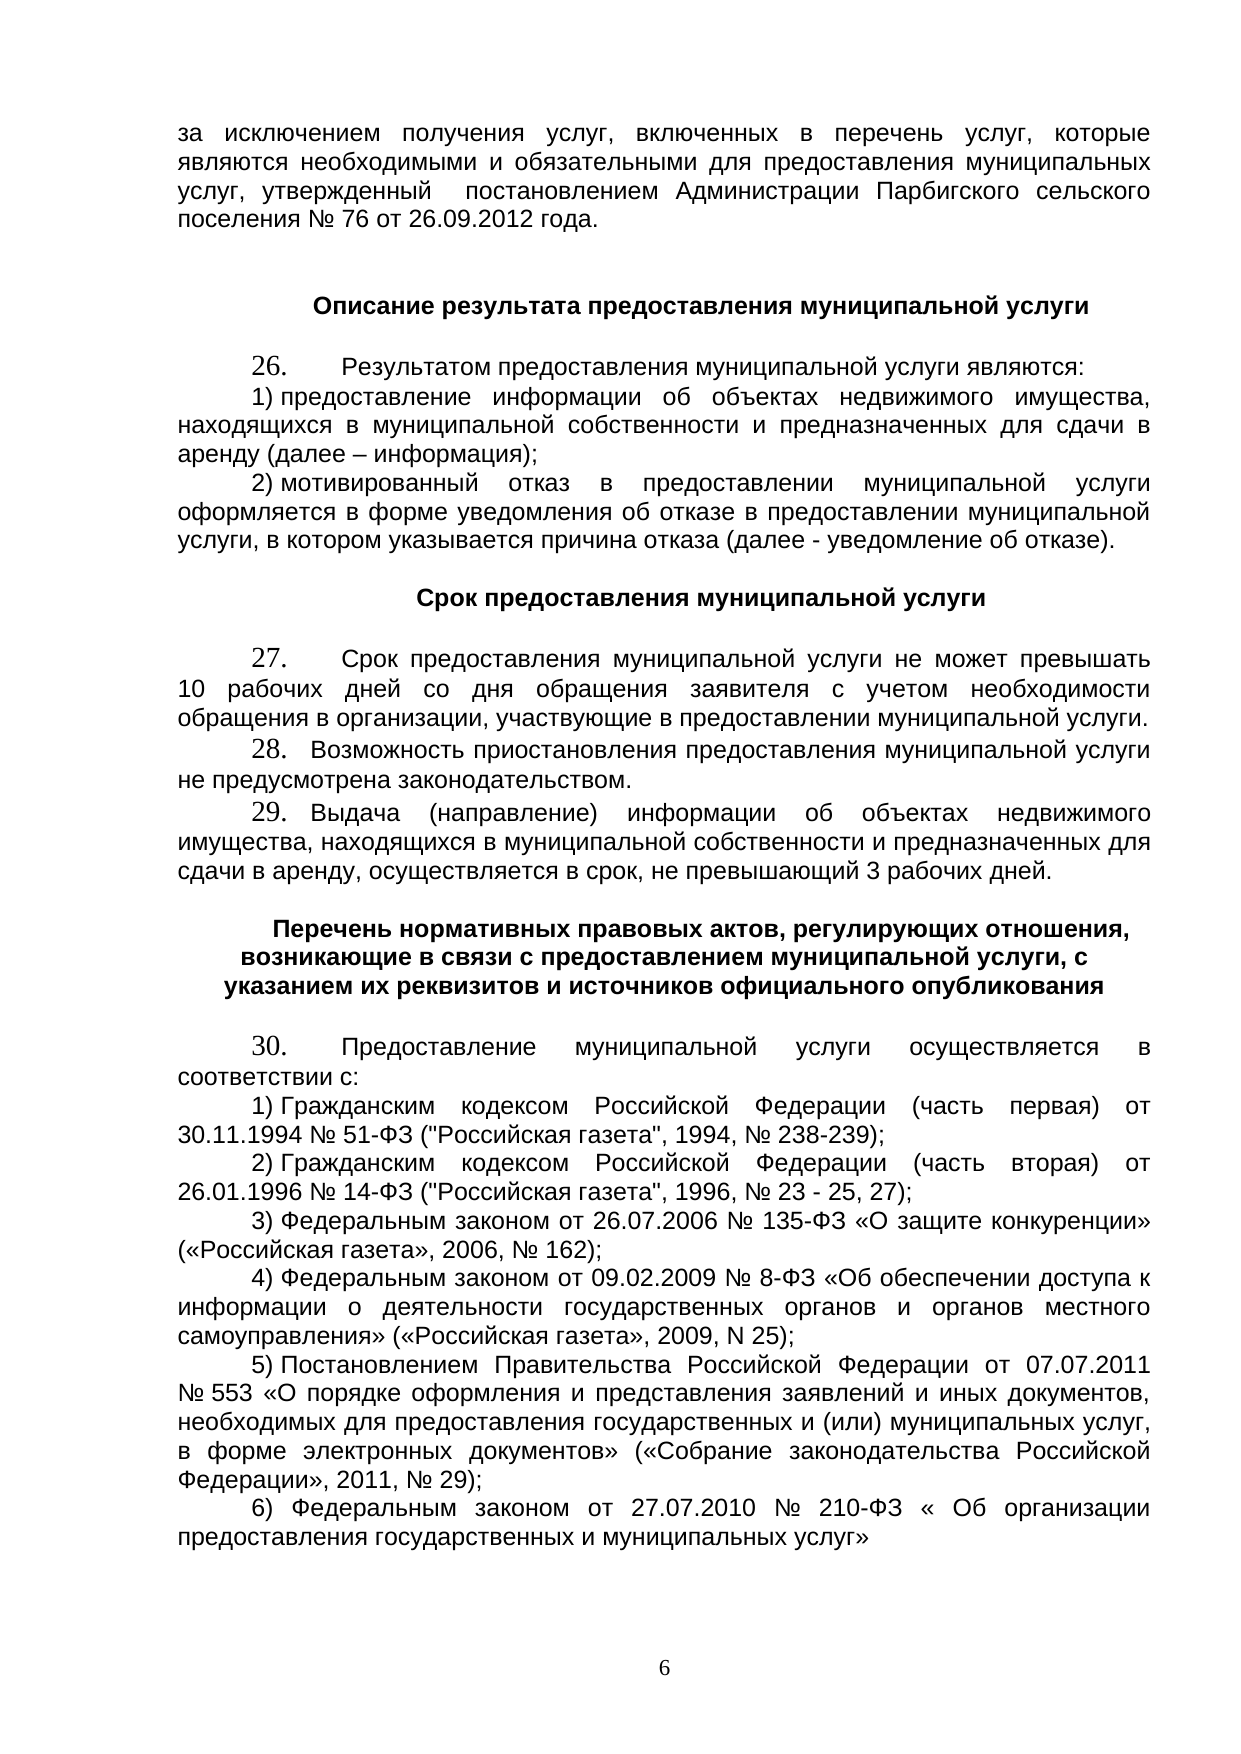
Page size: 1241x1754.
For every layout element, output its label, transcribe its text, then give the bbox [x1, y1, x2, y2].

list 1) предоставление информации об объектах недвижимого имущества, находящихся в муниципальной собственности и предназначенных для сдачи в аренду (далее – информация); [177, 382, 1152, 468]
list 6) Федеральным законом от 27.07.2010 № 210-ФЗ « Об организации предоставления государственных и муниципальных услуг» [177, 1493, 1152, 1551]
list 2) мотивированный отказ в предоставлении муниципальной услуги оформляется в форме уведомления об отказе в предоставлении муниципальной услуги, в котором указывается причина отказа (далее - уведомление об отказе). [177, 468, 1152, 554]
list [177, 118, 1152, 233]
text Перечень нормативных правовых актов, регулирующих отношения, возникающие в связи с предоставлением муниципальной услуги, с указанием их реквизитов и источников официального опубликования [177, 913, 1152, 1000]
list 1) Гражданским кодексом Российской Федерации (часть первая) от 30.11.1994 № 51-ФЗ ("Российская газета", 1994, № 238-239); [177, 1091, 1152, 1148]
list 4) Федеральным законом от 09.02.2009 № 8-ФЗ «Об обеспечении доступа к информации о деятельности государственных органов и органов местного самоуправления» («Российская газета», 2009, N 25); [177, 1263, 1152, 1349]
list 3) Федеральным законом от 26.07.2006 № 135-ФЗ «О защите конкуренции» («Российская газета», 2006, № 162); [177, 1206, 1152, 1263]
list 5) Постановлением Правительства Российской Федерации от 07.07.2011 № 553 «О порядке оформления и представления заявлений и иных документов, необходимых для предоставления государственных и (или) муниципальных услуг, в форме электронных документов» («Собрание законодательства Российской Федерации», 2011, № 29); [177, 1349, 1152, 1493]
list 2) Гражданским кодексом Российской Федерации (часть вторая) от 26.01.1996 № 14-ФЗ ("Российская газета", 1996, № 23 - 25, 27); [177, 1148, 1152, 1206]
list Срок предоставления муниципальной услуги не может превышать 10 рабочих дней со дня обращения заявителя с учетом необходимости обращения в организации, участвующие в предоставлении муниципальной услуги. [177, 640, 1152, 731]
text Описание результата предоставления муниципальной услуги [177, 291, 1152, 319]
list Выдача (направление) информации об объектах недвижимого имущества, находящихся в муниципальной собственности и предназначенных для сдачи в аренду, осуществляется в срок, не превышающий 3 рабочих дней. [177, 794, 1152, 885]
list Возможность приостановления предоставления муниципальной услуги не предусмотрена законодательством. [177, 731, 1152, 794]
list Предоставление муниципальной услуги осуществляется в соответствии с: [177, 1028, 1152, 1091]
text Срок предоставления муниципальной услуги [177, 583, 1152, 612]
list Результатом предоставления муниципальной услуги являются: [177, 348, 1152, 382]
